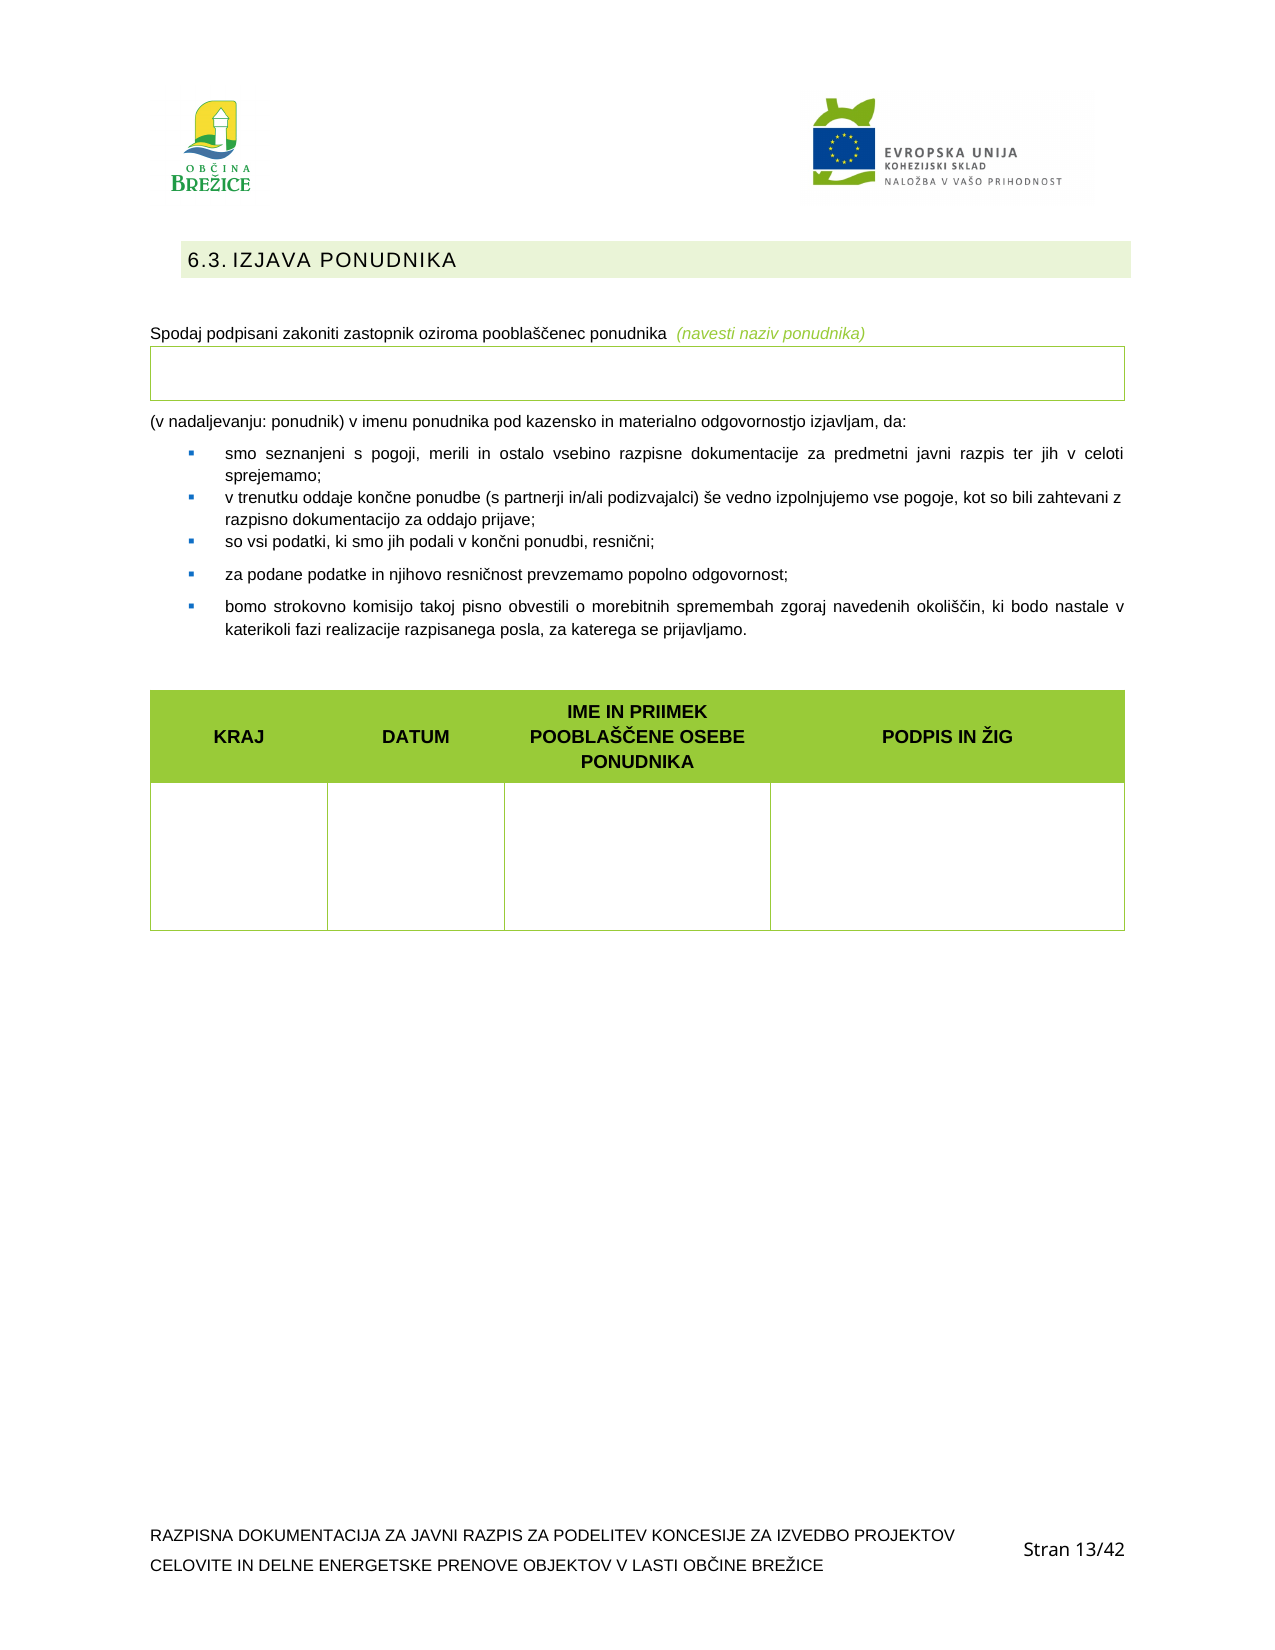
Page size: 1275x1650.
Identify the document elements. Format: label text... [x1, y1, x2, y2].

table_header [151, 347, 1124, 400]
list bomo strokovno komisijo takoj pisno obvestili o morebitnih spremembah zgoraj navedenih okoliščin, ki bodo nastale v katerikoli fazi realizacije razpisanega posla, za katerega se prijavljamo. [187, 597, 1125, 638]
text Spodaj podpisani zakoniti zastopnik oziroma pooblaščenec ponudnika (navesti naziv ponudnika) [150, 324, 1125, 343]
table_cell [151, 783, 327, 930]
table_cell [328, 783, 504, 930]
picture [800, 90, 1096, 206]
table_cell [771, 783, 1124, 930]
table_header PODPIS IN ŽIG [771, 691, 1124, 782]
list v trenutku oddaje končne ponudbe (s partnerji in/ali podizvajalci) še vedno izpolnjujemo vse pogoje, kot so bili zahtevani z razpisno dokumentacijo za oddajo prijave; [187, 488, 1125, 529]
table_header IME IN PRIIMEK POOBLAŠČENE OSEBE PONUDNIKA [505, 691, 770, 782]
subtitle IZJAVA PONUDNIKA [188, 248, 1125, 271]
list smo seznanjeni s pogoji, merili in ostalo vsebino razpisne dokumentacije za predmetni javni razpis ter jih v celoti sprejemamo; [187, 444, 1125, 485]
table_cell [505, 783, 770, 930]
list so vsi podatki, ki smo jih podali v končni ponudbi, resnični; [187, 532, 1125, 551]
text (v nadaljevanju: ponudnik) v imenu ponudnika pod kazensko in materialno odgovornostjo izjavljam, da: [150, 412, 1125, 431]
list za podane podatke in njihovo resničnost prevzemamo popolno odgovornost; [187, 565, 1125, 584]
picture [150, 85, 271, 206]
table_header KRAJ [151, 691, 327, 782]
table_header DATUM [328, 691, 504, 782]
